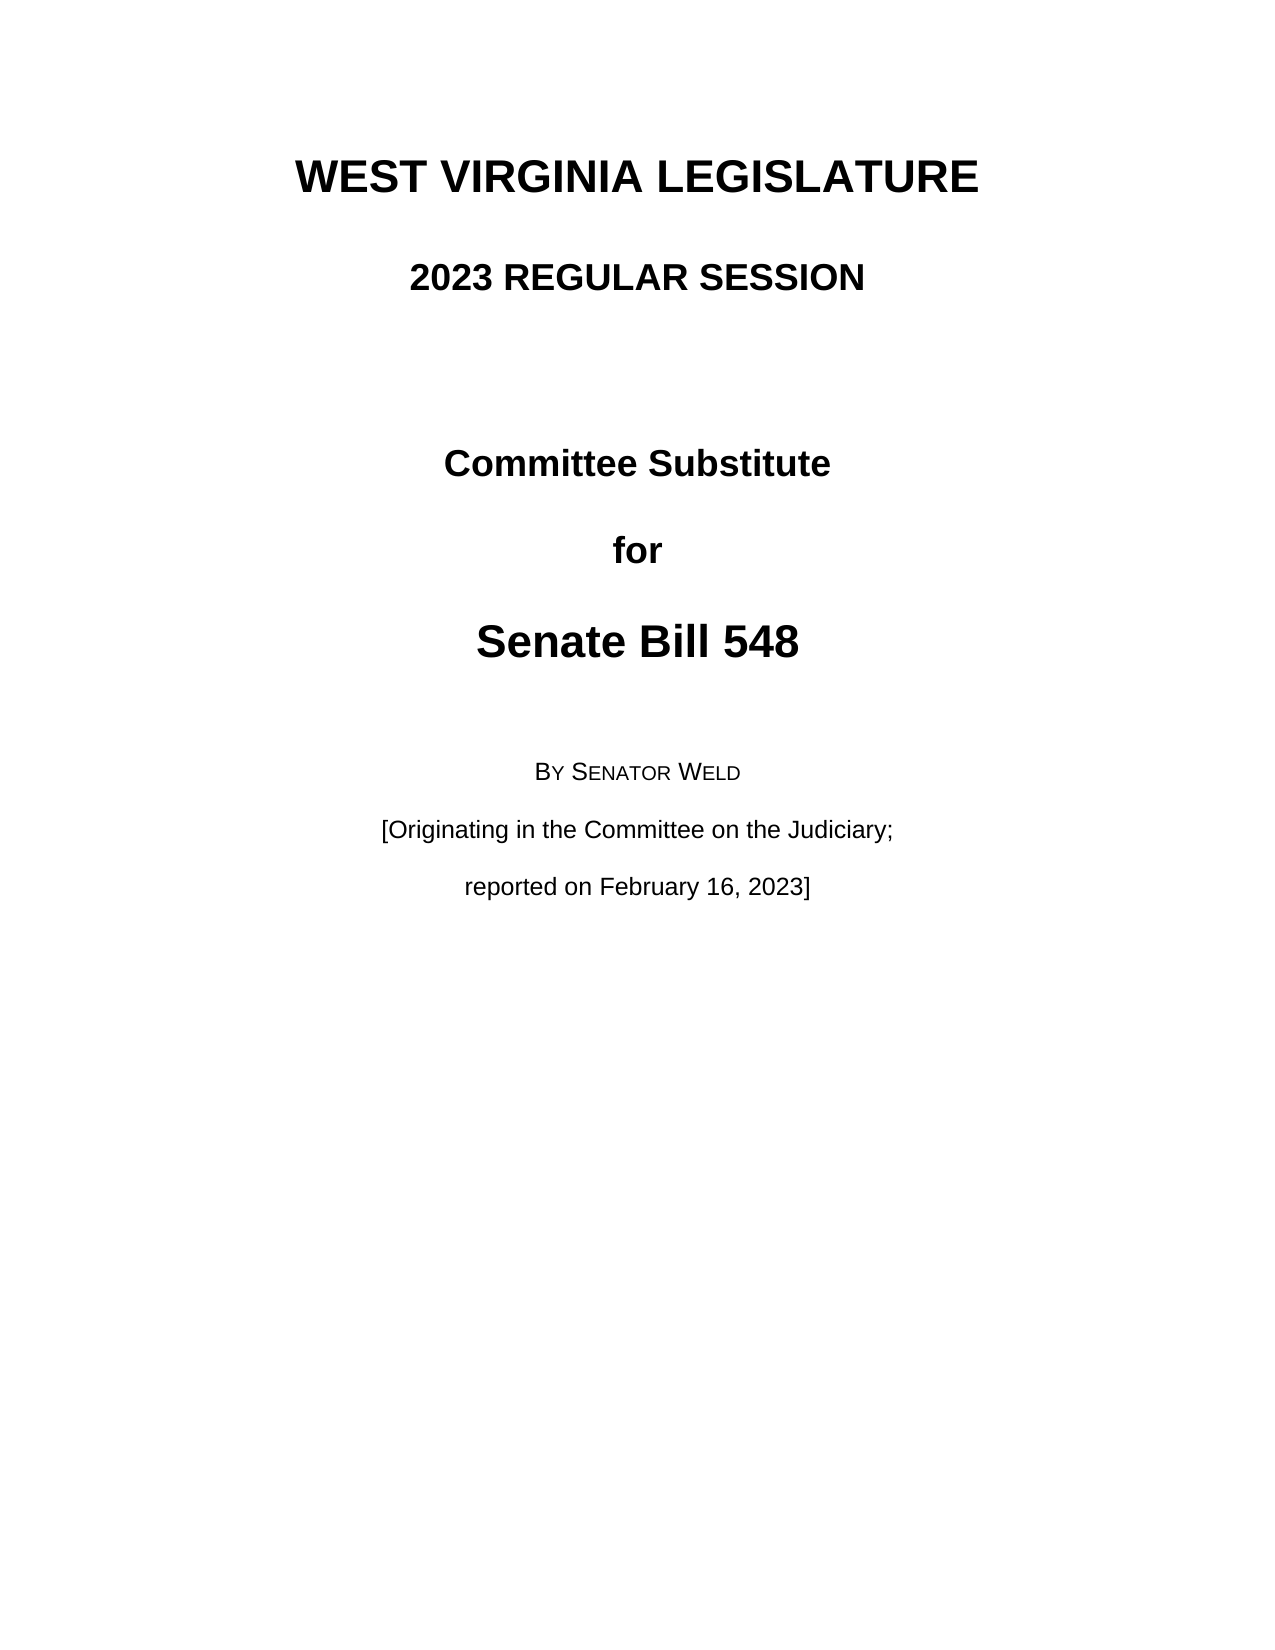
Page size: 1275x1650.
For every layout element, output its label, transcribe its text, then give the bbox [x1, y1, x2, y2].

text By Senator Weld [337, 757, 937, 786]
text Bill [150, 614, 1125, 667]
title for [150, 528, 1125, 571]
text [Originating in the Committee on the Judiciary; reported on ] [337, 814, 937, 901]
title 2023 regular session [150, 255, 1125, 298]
title WEST virginia legislature [150, 150, 1125, 203]
